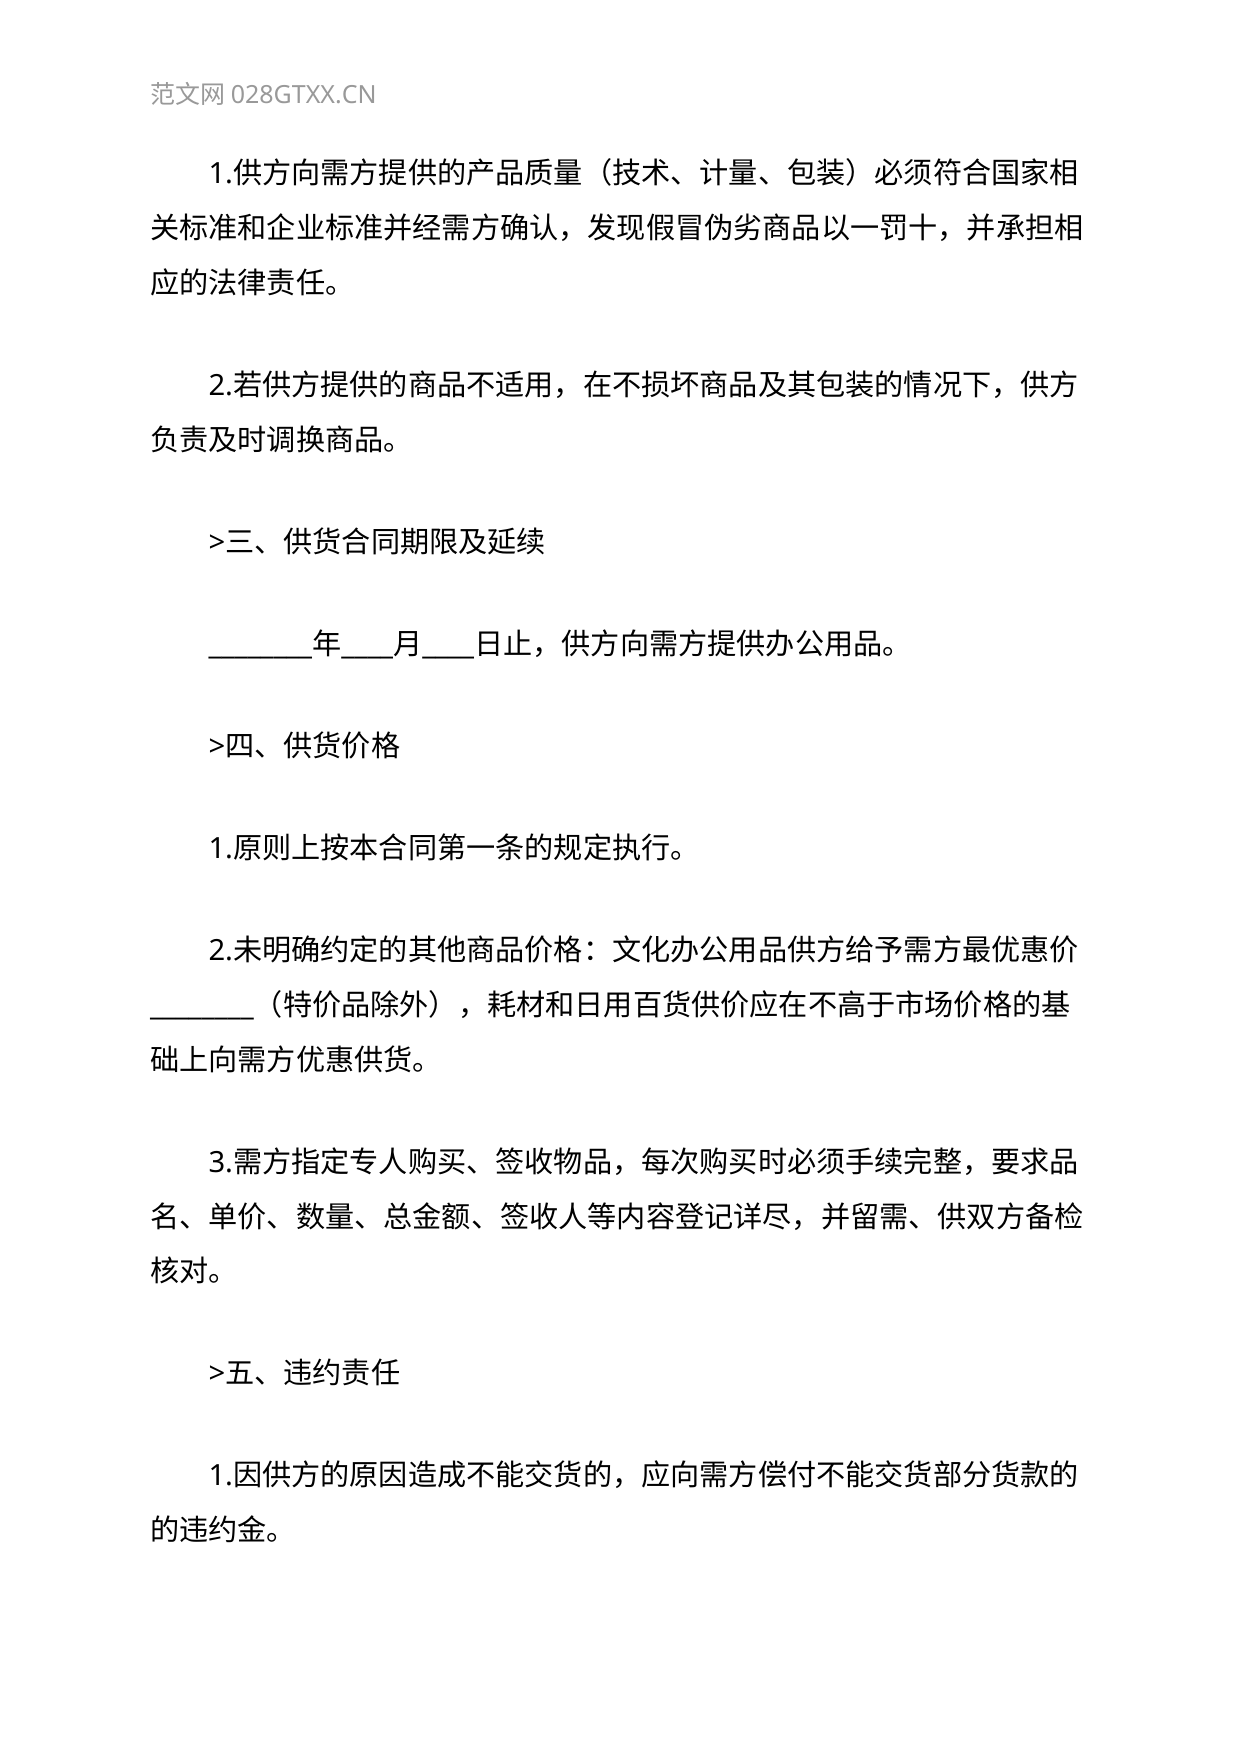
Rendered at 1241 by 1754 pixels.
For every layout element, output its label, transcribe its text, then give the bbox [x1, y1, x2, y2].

text 3.需方指定专人购买、签收物品，每次购买时必须手续完整，要求品名、单价、数量、总金额、签收人等内容登记详尽，并留需、供双方备检核对。 [150, 1138, 1090, 1290]
text 1.供方向需方提供的产品质量（技术、计量、包装）必须符合国家相关标准和企业标准并经需方确认，发现假冒伪劣商品以一罚十，并承担相应的法律责任。 [150, 150, 1090, 302]
text 1.原则上按本合同第一条的规定执行。 [150, 824, 1090, 867]
text 2.未明确约定的其他商品价格：文化办公用品供方给予需方最优惠价________（特价品除外），耗材和日用百货供价应在不高于市场价格的基础上向需方优惠供货。 [150, 926, 1090, 1079]
text >四、供货价格 [150, 722, 1090, 765]
text 2.若供方提供的商品不适用，在不损坏商品及其包装的情况下，供方负责及时调换商品。 [150, 362, 1090, 459]
text ________年____月____日止，供方向需方提供办公用品。 [150, 620, 1090, 663]
text >五、违约责任 [150, 1350, 1090, 1392]
text >三、供货合同期限及延续 [150, 518, 1090, 561]
text 1.因供方的原因造成不能交货的，应向需方偿付不能交货部分货款的的违约金。 [150, 1452, 1090, 1549]
